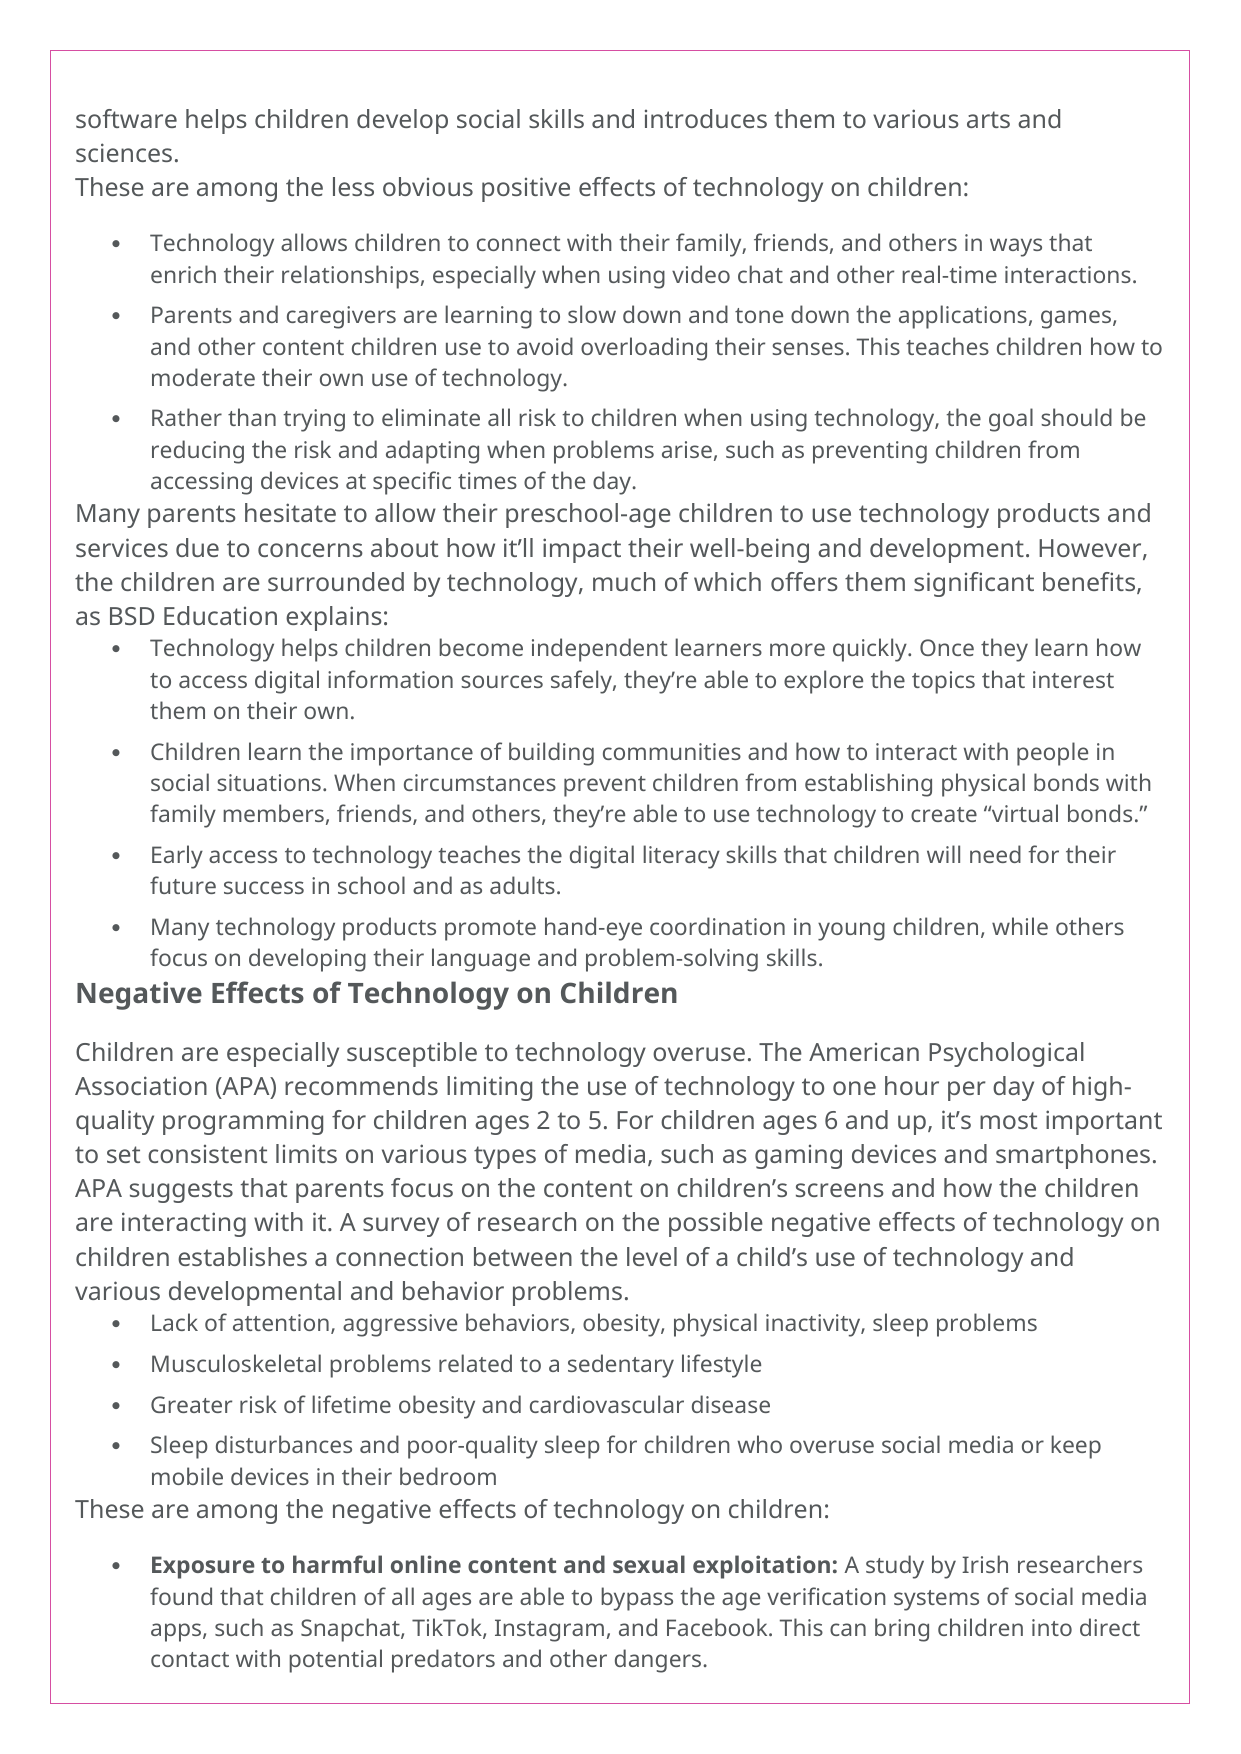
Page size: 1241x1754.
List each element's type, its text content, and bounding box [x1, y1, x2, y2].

list Musculoskeletal problems related to a sedentary lifestyle [112, 1348, 1165, 1379]
text Children are especially susceptible to technology overuse. The American Psychological Association (APA) recommends limiting the use of technology to one hour per day of high-quality programming for children ages 2 to 5. For children ages 6 and up, it’s most important to set consistent limits on various types of media, such as gaming devices and smartphones. [75, 1035, 1165, 1171]
list Early access to technology teaches the digital literacy skills that children will need for their future success in school and as adults. [112, 839, 1165, 901]
text These are among the negative effects of technology on children: [75, 1492, 1165, 1526]
list Many technology products promote hand-eye coordination in young children, while others focus on developing their language and problem-solving skills. [112, 911, 1165, 973]
list Parents and caregivers are learning to slow down and tone down the applications, games, and other content children use to avoid overloading their senses. This teaches children how to moderate their own use of technology. [112, 299, 1165, 393]
text Many parents hesitate to allow their preschool-age children to use technology products and services due to concerns about how it’ll impact their well-being and development. However, the children are surrounded by technology, much of which offers them significant benefits, as BSD Education explains: [75, 496, 1165, 632]
list Sleep disturbances and poor-quality sleep for children who overuse social media or keep mobile devices in their bedroom [112, 1429, 1165, 1492]
text These are among the less obvious positive effects of technology on children: [75, 170, 1165, 204]
list Rather than trying to eliminate all risk to children when using technology, the goal should be reducing the risk and adapting when problems arise, such as preventing children from accessing devices at specific times of the day. [112, 402, 1165, 496]
list Lack of attention, aggressive behaviors, obesity, physical inactivity, sleep problems [112, 1307, 1165, 1338]
list Technology helps children become independent learners more quickly. Once they learn how to access digital information sources safely, they’re able to explore the topics that interest them on their own. [112, 632, 1165, 726]
list Exposure to harmful online content and sexual exploitation: A study by Irish researchers found that children of all ages are able to bypass the age verification systems of social media apps, such as Snapchat, TikTok, Instagram, and Facebook. This can bring children into direct contact with potential predators and other dangers. [112, 1549, 1165, 1674]
text APA suggests that parents focus on the content on children’s screens and how the children are interacting with it. A survey of research on the possible negative effects of technology on children establishes a connection between the level of a child’s use of technology and various developmental and behavior problems. [75, 1171, 1165, 1307]
list Technology allows children to connect with their family, friends, and others in ways that enrich their relationships, especially when using video chat and other real-time interactions. [112, 227, 1165, 290]
list Children learn the importance of building communities and how to interact with people in social situations. When circumstances prevent children from establishing physical bonds with family members, friends, and others, they’re able to use technology to create “virtual bonds.” [112, 736, 1165, 829]
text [75, 102, 1165, 170]
subtitle Negative Effects of Technology on Children [75, 973, 1165, 1011]
list Greater risk of lifetime obesity and cardiovascular disease [112, 1388, 1165, 1420]
